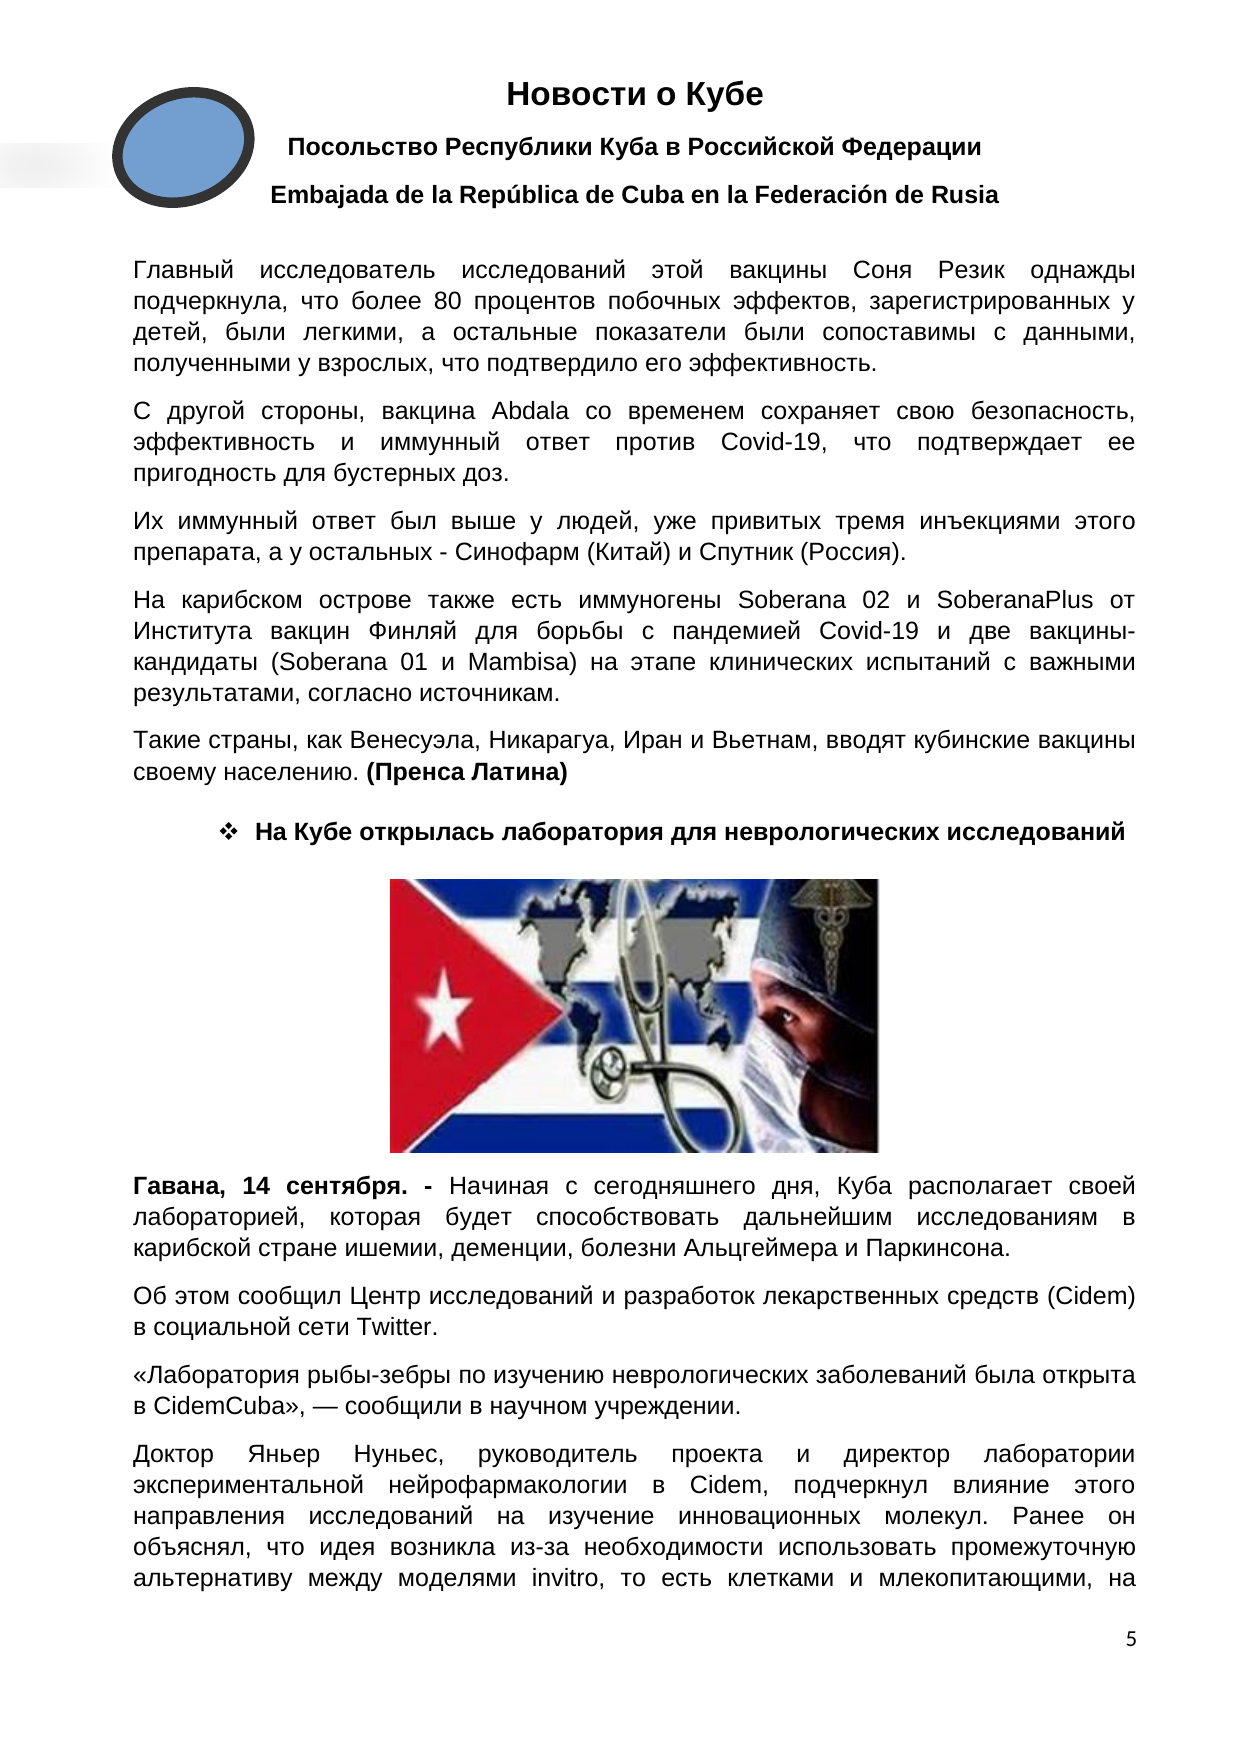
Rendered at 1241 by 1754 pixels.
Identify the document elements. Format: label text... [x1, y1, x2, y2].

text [133, 1439, 1137, 1592]
picture [389, 879, 881, 1153]
text На карибском острове также есть иммуногены Soberana 02 и SoberanaPlus от Института вакцин Финляй для борьбы с пандемией Covid-19 и две вакцины-кандидаты (Soberana 01 и Mambisa) на этапе клинических испытаний с важными результатами, согласно источникам. [133, 585, 1137, 707]
text Гавана, 14 сентября. - Начиная с сегодняшнего дня, Куба располагает своей лабораторией, которая будет способствовать дальнейшим исследованиям в карибской стране ишемии, деменции, болезни Альцгеймера и Паркинсона. [133, 1171, 1137, 1262]
subtitle На Кубе открылась лаборатория для неврологических исследований [207, 817, 1137, 846]
text «Лаборатория рыбы-зебры по изучению неврологических заболеваний была открыта в CidemCuba», — сообщили в научном учреждении. [133, 1360, 1137, 1420]
text С другой стороны, вакцина Abdala со временем сохраняет свою безопасность, эффективность и иммунный ответ против Covid-19, что подтверждает ее пригодность для бустерных доз. [133, 396, 1137, 487]
text Такие страны, как Венесуэла, Никарагуа, Иран и Вьетнам, вводят кубинские вакцины своему населению. (Пренса Латина) [133, 726, 1137, 785]
text Об этом сообщил Центр исследований и разработок лекарственных средств (Cidem) в социальной сети Twitter. [133, 1281, 1137, 1341]
text Главный исследователь исследований этой вакцины Соня Резик однажды подчеркнула, что более 80 процентов побочных эффектов, зарегистрированных у детей, были легкими, а остальные показатели были сопоставимы с данными, полученными у взрослых, что подтвердило его эффективность. [133, 255, 1137, 377]
text Их иммунный ответ был выше у людей, уже привитых тремя инъекциями этого препарата, а у остальных - Синофарм (Китай) и Спутник (Россия). [133, 506, 1137, 566]
